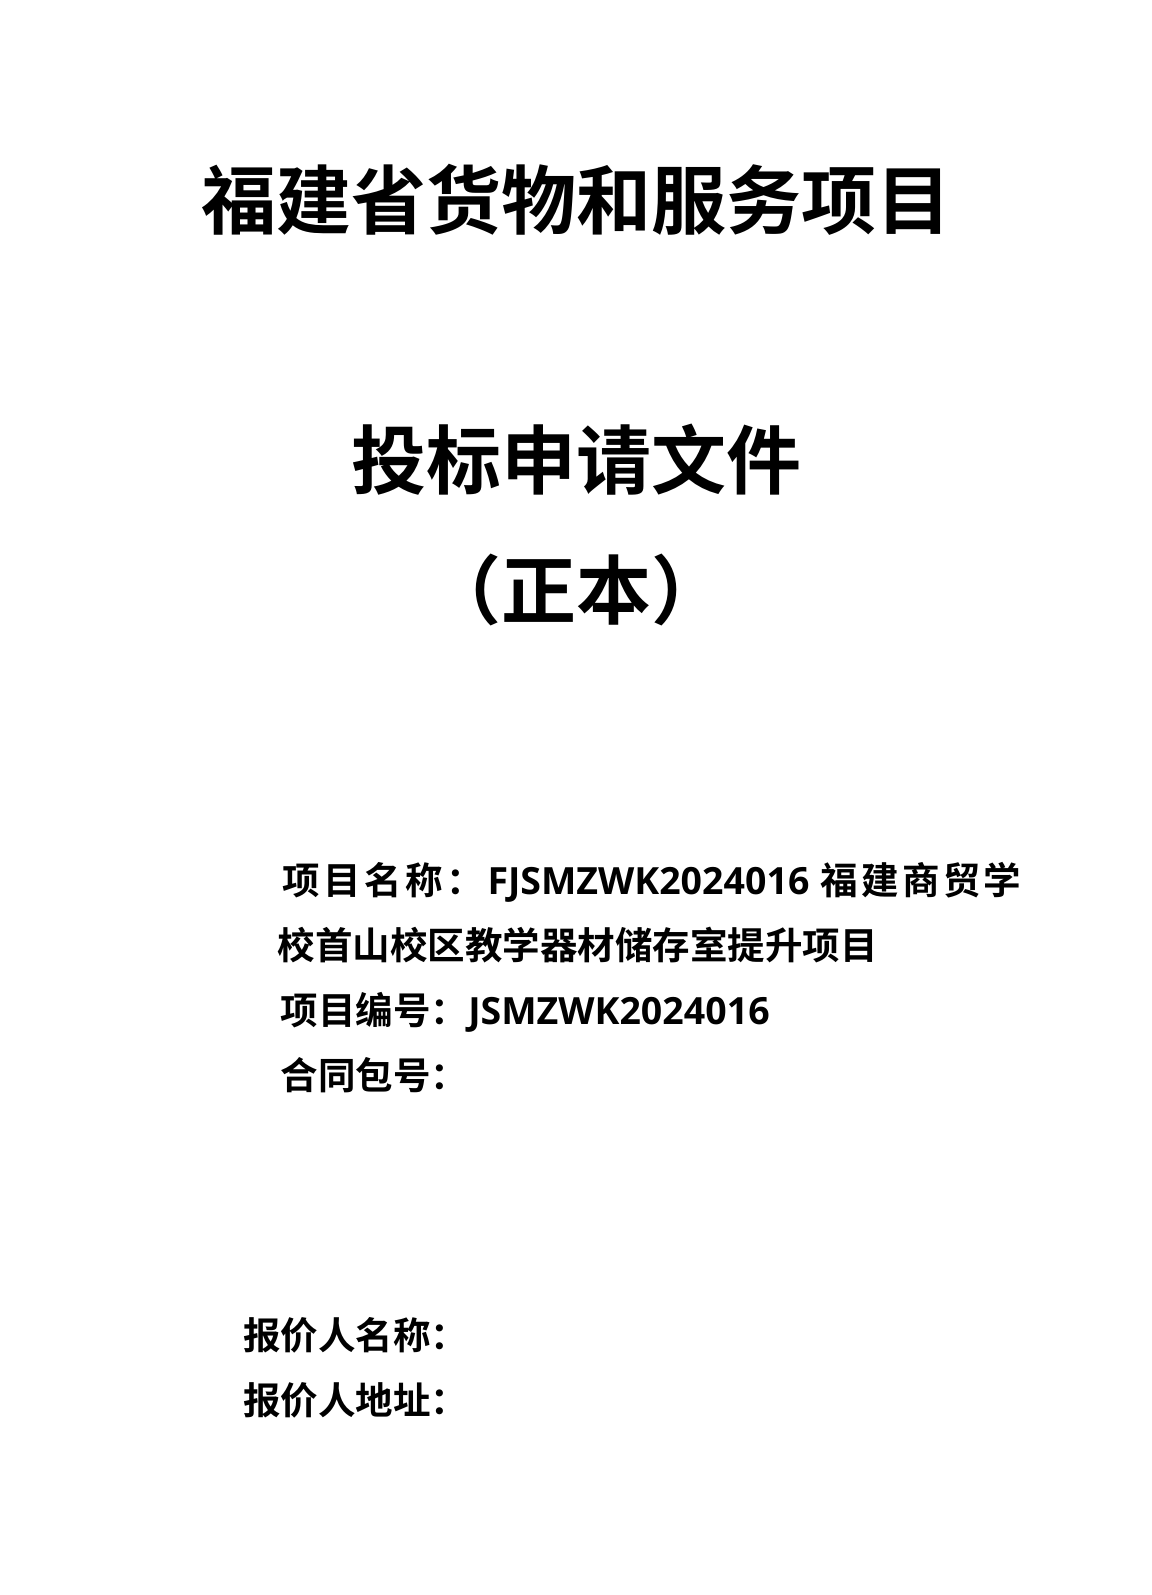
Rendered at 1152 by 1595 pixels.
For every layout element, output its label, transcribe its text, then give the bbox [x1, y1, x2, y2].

text （正本） [130, 521, 1022, 651]
text 报价人名称： [130, 1301, 1022, 1366]
text 项目编号：JSMZWK2024016 [130, 976, 1022, 1041]
text 福建省货物和服务项目 [130, 131, 1022, 261]
text 合同包号： [130, 1041, 1022, 1106]
text 报价人地址： [130, 1366, 1022, 1431]
text 投标申请文件 [130, 391, 1022, 521]
text 项目名称：FJSMZWK2024016福建商贸学校首山校区教学器材储存室提升项目 [277, 846, 1022, 976]
